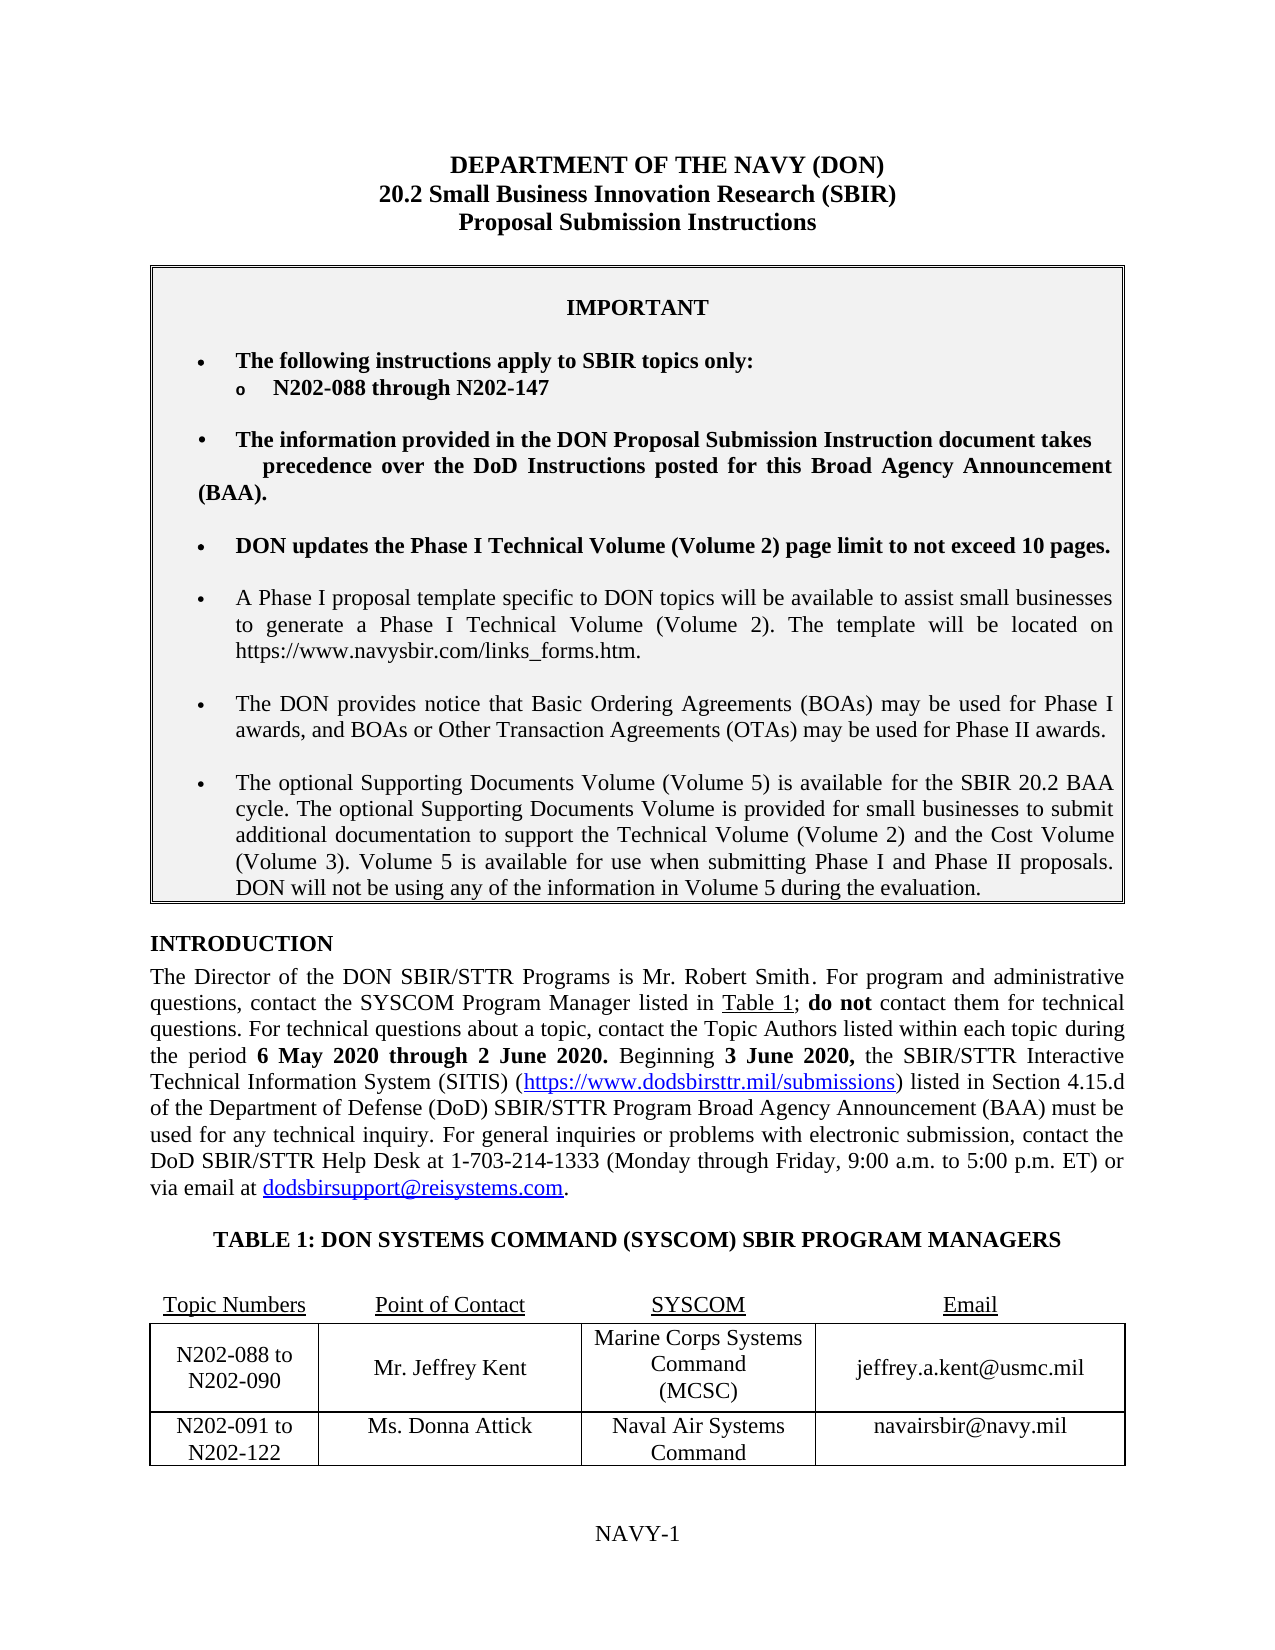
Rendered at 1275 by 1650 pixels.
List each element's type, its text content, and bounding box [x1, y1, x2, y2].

text INTRODUCTION [150, 930, 1125, 956]
table_cell N202-091 to N202-122 [151, 1413, 318, 1465]
text TABLE 1: DON SYSTEMS COMMAND (SYSCOM) SBIR PROGRAM MANAGERS [150, 1226, 1125, 1253]
table_header IMPORTANT The following instructions apply to SBIR topics only: N202-088 through N202-147 • The information provided in the DON Proposal Submission Instruction document takes precedence over the DoD Instructions posted for this Broad Agency Announcement (BAA). DON updates the Phase I Technical Volume (Volume 2) page limit to not exceed 10 pages. A Phase I proposal template specific to DON topics will be available to assist small businesses to generate a Phase I Technical Volume (Volume 2). The template will be located on https://www.navysbir.com/links_forms.htm. The DON provides notice that Basic Ordering Agreements (BOAs) may be used for Phase I awards, and BOAs or Other Transaction Agreements (OTAs) may be used for Phase II awards. The optional Supporting Documents Volume (Volume 5) is available for the SBIR 20.2 BAA cycle. The optional Supporting Documents Volume is provided for small businesses to submit additional documentation to support the Technical Volume (Volume 2) and the Cost Volume (Volume 3). Volume 5 is available for use when submitting Phase I and Phase II proposals. DON will not be using any of the information in Volume 5 during the evaluation. [153, 268, 1122, 901]
text The Director of the DON SBIR/STTR Programs is Mr. Robert Smith. For program and administrative questions, contact the SYSCOM Program Manager listed in Table 1; do not contact them for technical questions. For technical questions about a topic, contact the Topic Authors listed within each topic during the period 6 May 2020 through 2 June 2020. Beginning 3 June 2020, the SBIR/STTR Interactive Technical Information System (SITIS) (https://www.dodsbirsttr.mil/submissions) listed in Section 4.15.d of the Department of Defense (DoD) SBIR/STTR Program Broad Agency Announcement (BAA) must be used for any technical inquiry. For general inquiries or problems with electronic submission, contact the DoD SBIR/STTR Help Desk at 1-703-214-1333 (Monday through Friday, 9:00 a.m. to 5:00 p.m. ET) or via email at dodsbirsupport@reisystems.com. [150, 963, 1125, 1200]
table_cell Ms. Donna Attick [319, 1413, 581, 1465]
table_cell Marine Corps Systems Command (MCSC) [582, 1324, 815, 1411]
table_header SYSCOM [581, 1291, 816, 1323]
table_header Topic Numbers [150, 1291, 319, 1323]
table_cell navairsbir@navy.mil [816, 1413, 1124, 1465]
text Proposal Submission Instructions [150, 207, 1125, 236]
table_cell Naval Air Systems Command (NAVAIR) [582, 1413, 815, 1465]
table_cell N202-088 to N202-090 [151, 1324, 318, 1411]
table_cell Mr. Jeffrey Kent [319, 1324, 581, 1411]
table_header Email [816, 1291, 1125, 1323]
text DEPARTMENT OF THE NAVY (DON) [375, 150, 1125, 179]
text 20.2 Small Business Innovation Research (SBIR) [150, 179, 1125, 207]
table_header Point of Contact [319, 1291, 581, 1323]
table_cell jeffrey.a.kent@usmc.mil [816, 1324, 1124, 1411]
